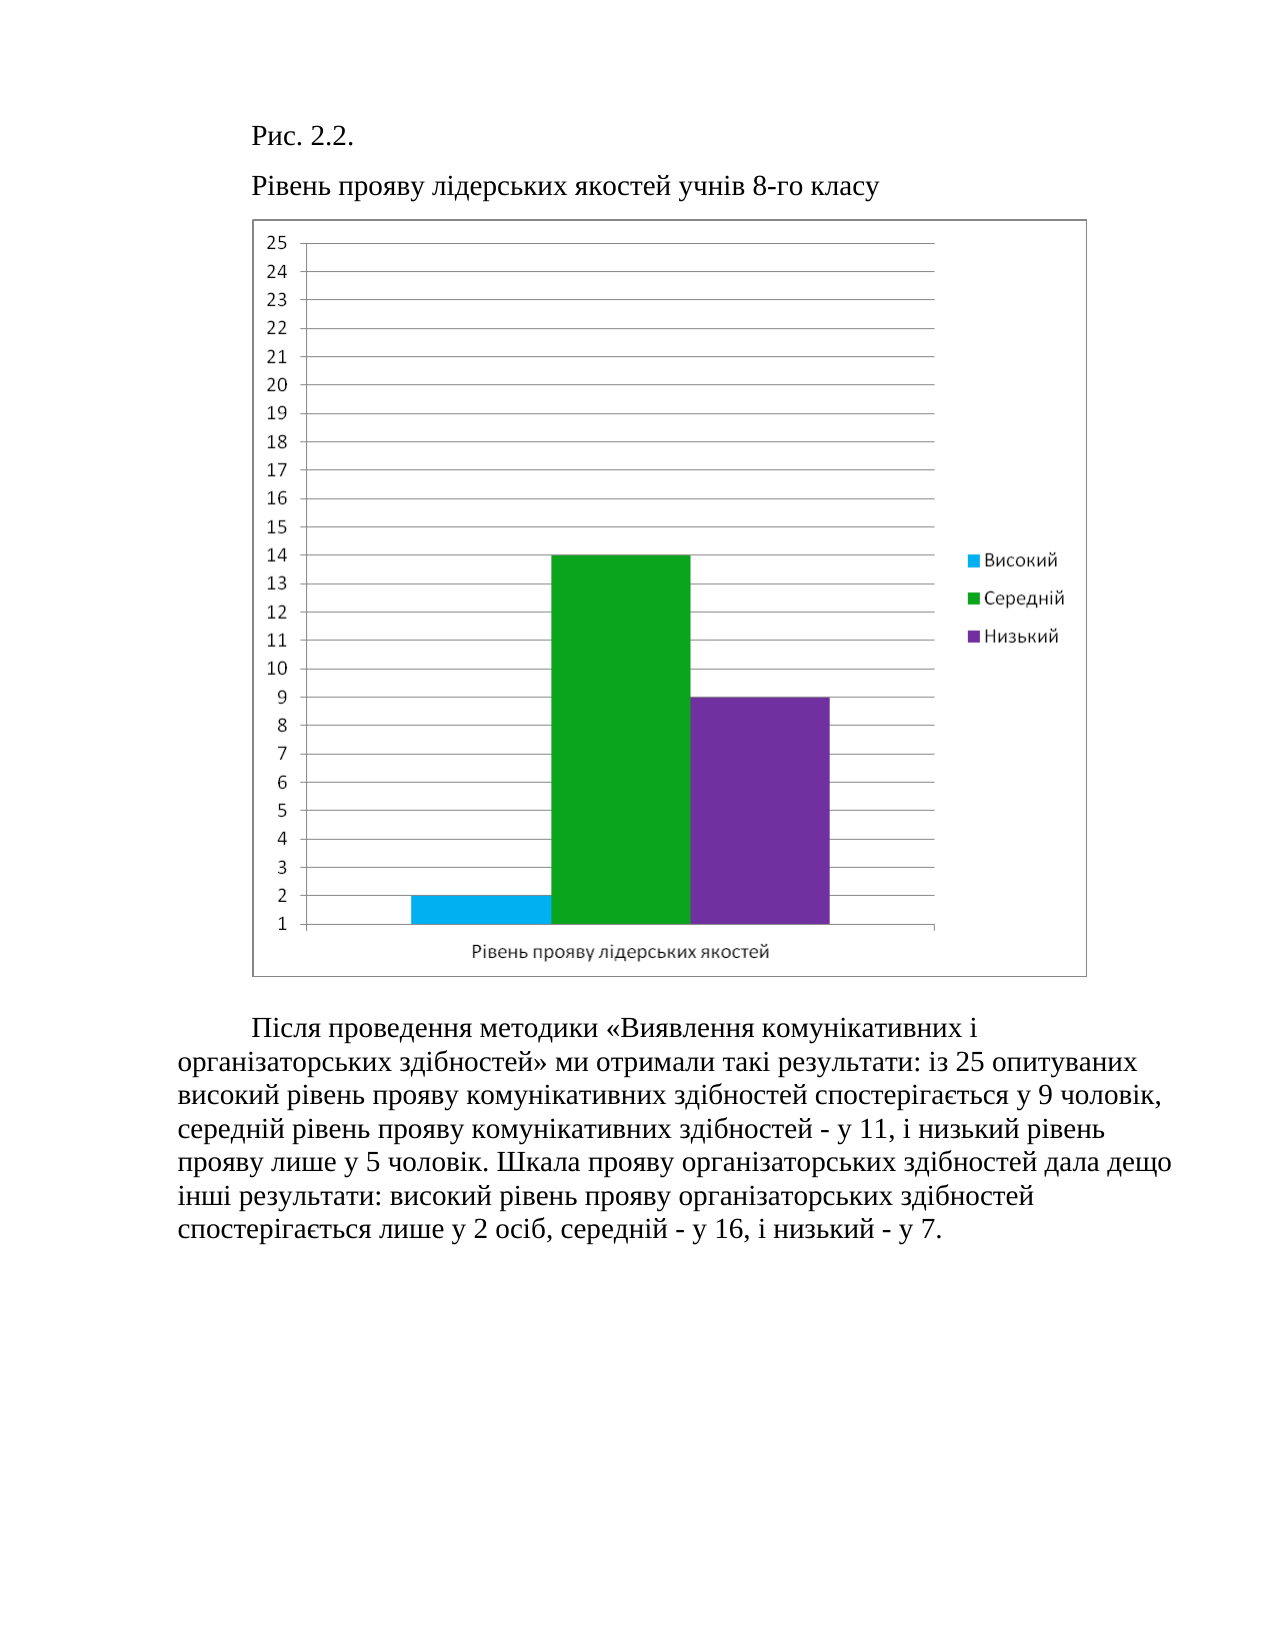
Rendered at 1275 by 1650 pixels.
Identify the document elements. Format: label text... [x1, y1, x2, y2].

text Після проведення методики «Виявлення комунікативних і організаторських здібностей» ми отримали такі результати: із 25 опитуваних високий рівень прояву комунікативних здібностей спостерігається у 9 чоловік, середній рівень прояву комунікативних здібностей - у 11, і низький рівень прояву лише у 5 чоловік. Шкала прояву організаторських здібностей дала дещо інші результати: високий рівень прояву організаторських здібностей спостерігається лише у 2 осіб, середній - у 16, і низький - у 7. [177, 1010, 1186, 1245]
text Рис. 2.2. [177, 118, 1186, 152]
text Рівень прояву лідерських якостей учнів 8-го класу [177, 168, 1186, 202]
